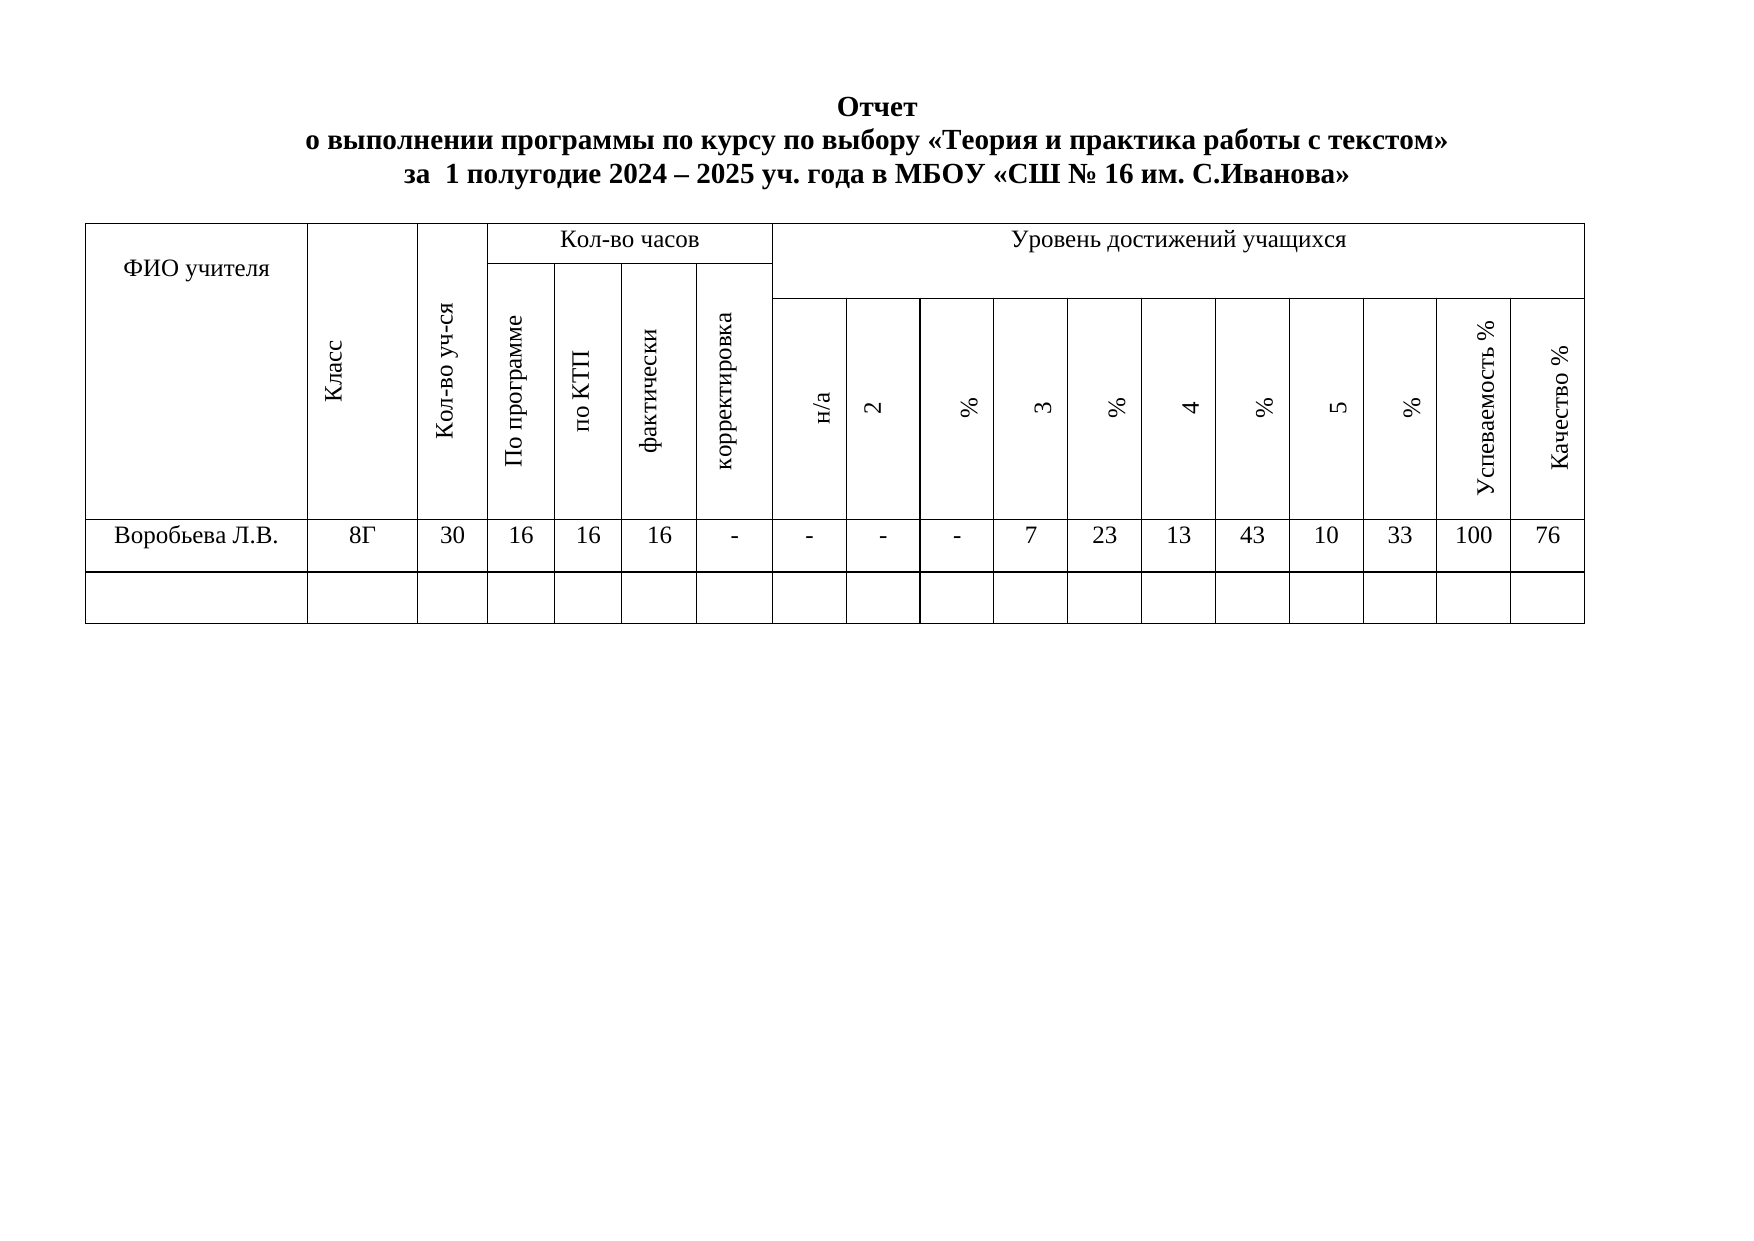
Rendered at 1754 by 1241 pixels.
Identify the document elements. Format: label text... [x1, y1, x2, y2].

table_cell - [847, 520, 919, 571]
table_cell 76 [1511, 520, 1584, 571]
table_cell Качество % [1511, 299, 1584, 519]
table_cell 7 [994, 520, 1067, 571]
table_header Уровень достижений учащихся [773, 224, 1584, 297]
table_cell фактически [622, 264, 696, 519]
table_cell 23 [1068, 520, 1141, 571]
table_cell % [1068, 299, 1141, 519]
table_cell 43 [1216, 520, 1289, 571]
table_header Кол-во часов [488, 224, 772, 263]
table_cell - [697, 520, 772, 571]
table_cell - [921, 520, 993, 571]
table_cell [418, 573, 487, 622]
table_cell [1437, 573, 1510, 622]
table_cell [1068, 573, 1141, 622]
table_cell [1511, 573, 1584, 622]
table_cell [1364, 573, 1436, 622]
table_cell [773, 573, 846, 622]
table_header ФИО учителя [86, 224, 307, 519]
table_cell 16 [488, 520, 554, 571]
table_cell 33 [1364, 520, 1436, 571]
table_cell [308, 573, 417, 622]
table_cell корректировка [697, 264, 772, 519]
table_cell % [1364, 299, 1436, 519]
text о выполнении программы по курсу по выбору «Теория и практика работы с текстом» [118, 122, 1636, 156]
table_cell 5 [1290, 299, 1363, 519]
table_cell [697, 573, 772, 622]
table_cell 8Г [308, 520, 417, 571]
table_cell [921, 573, 993, 622]
table_header Класс [308, 224, 417, 519]
table_cell по КТП [555, 264, 621, 519]
table_cell [1142, 573, 1215, 622]
table_cell 4 [1142, 299, 1215, 519]
table_cell % [1216, 299, 1289, 519]
table_cell [847, 573, 919, 622]
table_cell 10 [1290, 520, 1363, 571]
table_cell - [773, 520, 846, 571]
table_header Кол-во уч-ся [418, 224, 487, 519]
table_cell 30 [418, 520, 487, 571]
text Отчет [118, 89, 1636, 122]
table_cell Воробьева Л.В. [86, 520, 307, 571]
table_cell [555, 573, 621, 622]
table_cell 16 [555, 520, 621, 571]
table_cell [1216, 573, 1289, 622]
table_cell 16 [622, 520, 696, 571]
table_cell 100 [1437, 520, 1510, 571]
table_cell н/а [773, 299, 846, 519]
table_cell По программе [488, 264, 554, 519]
table_cell 2 [847, 299, 919, 519]
table_cell [994, 573, 1067, 622]
table_cell [86, 573, 307, 622]
table_cell % [921, 299, 993, 519]
table_cell 13 [1142, 520, 1215, 571]
table_cell 3 [994, 299, 1067, 519]
table_cell Успеваемость % [1437, 299, 1510, 519]
table_cell [488, 573, 554, 622]
table_cell [1290, 573, 1363, 622]
table_cell [622, 573, 696, 622]
text за 1 полугодие 2024 – 2025 уч. года в МБОУ «СШ № 16 им. С.Иванова» [118, 156, 1636, 189]
